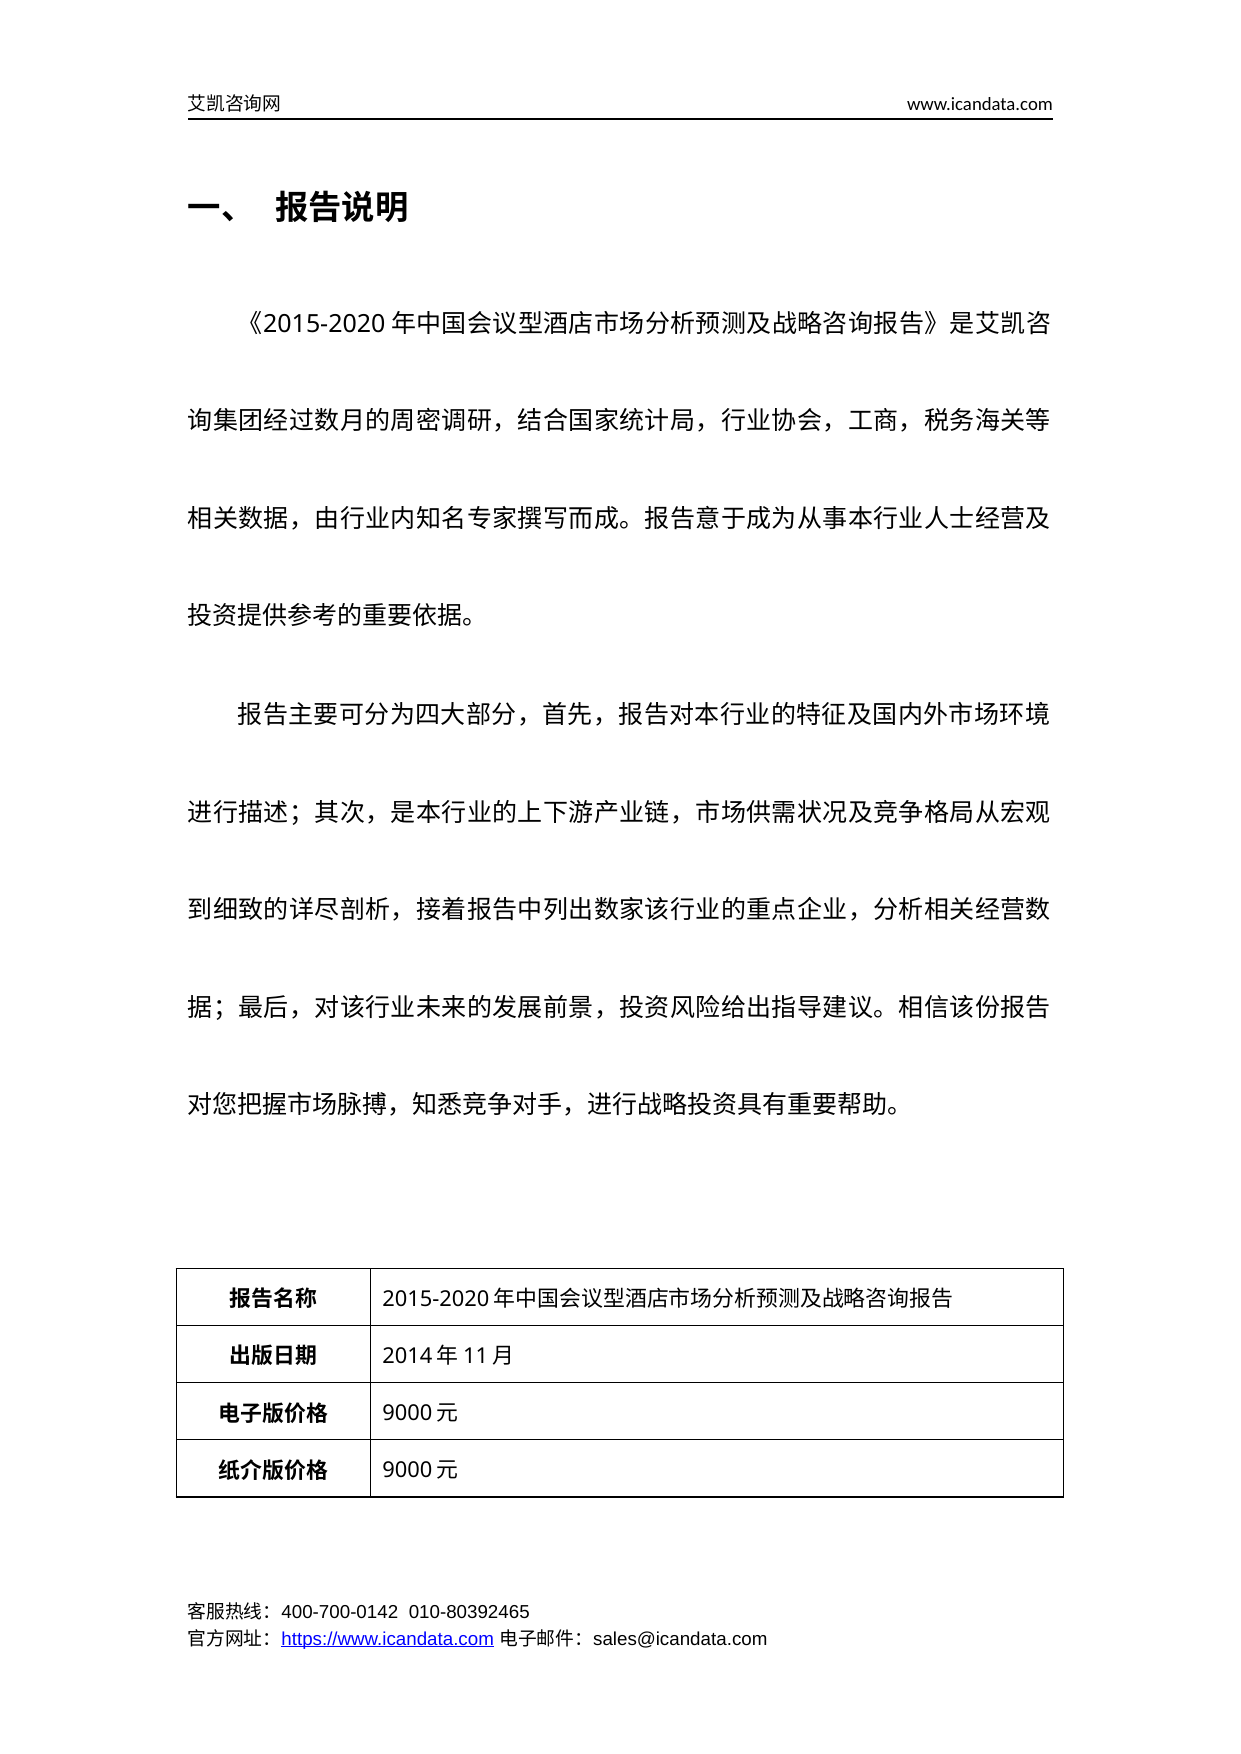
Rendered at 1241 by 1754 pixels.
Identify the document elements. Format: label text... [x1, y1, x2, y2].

text 报告主要可分为四大部分，首先，报告对本行业的特征及国内外市场环境进行描述；其次，是本行业的上下游产业链，市场供需状况及竞争格局从宏观到细致的详尽剖析，接着报告中列出数家该行业的重点企业，分析相关经营数据；最后，对该行业未来的发展前景，投资风险给出指导建议。相信该份报告对您把握市场脉搏，知悉竞争对手，进行战略投资具有重要帮助。 [187, 681, 1053, 1136]
table_cell 出版日期 [177, 1326, 370, 1382]
table_cell 2014年11月 [371, 1326, 1063, 1382]
table_header 报告名称 [177, 1269, 370, 1325]
subtitle 报告说明 [187, 172, 1053, 237]
table_cell 电子版价格 [177, 1383, 370, 1439]
table_cell 纸介版价格 [177, 1440, 370, 1496]
table_cell 9000元 [371, 1383, 1063, 1439]
table_header 2015-2020年中国会议型酒店市场分析预测及战略咨询报告 [371, 1269, 1063, 1325]
table_cell 9000元 [371, 1440, 1063, 1496]
text 《2015-2020年中国会议型酒店市场分析预测及战略咨询报告》是艾凯咨询集团经过数月的周密调研，结合国家统计局，行业协会，工商，税务海关等相关数据，由行业内知名专家撰写而成。报告意于成为从事本行业人士经营及投资提供参考的重要依据。 [187, 289, 1053, 646]
